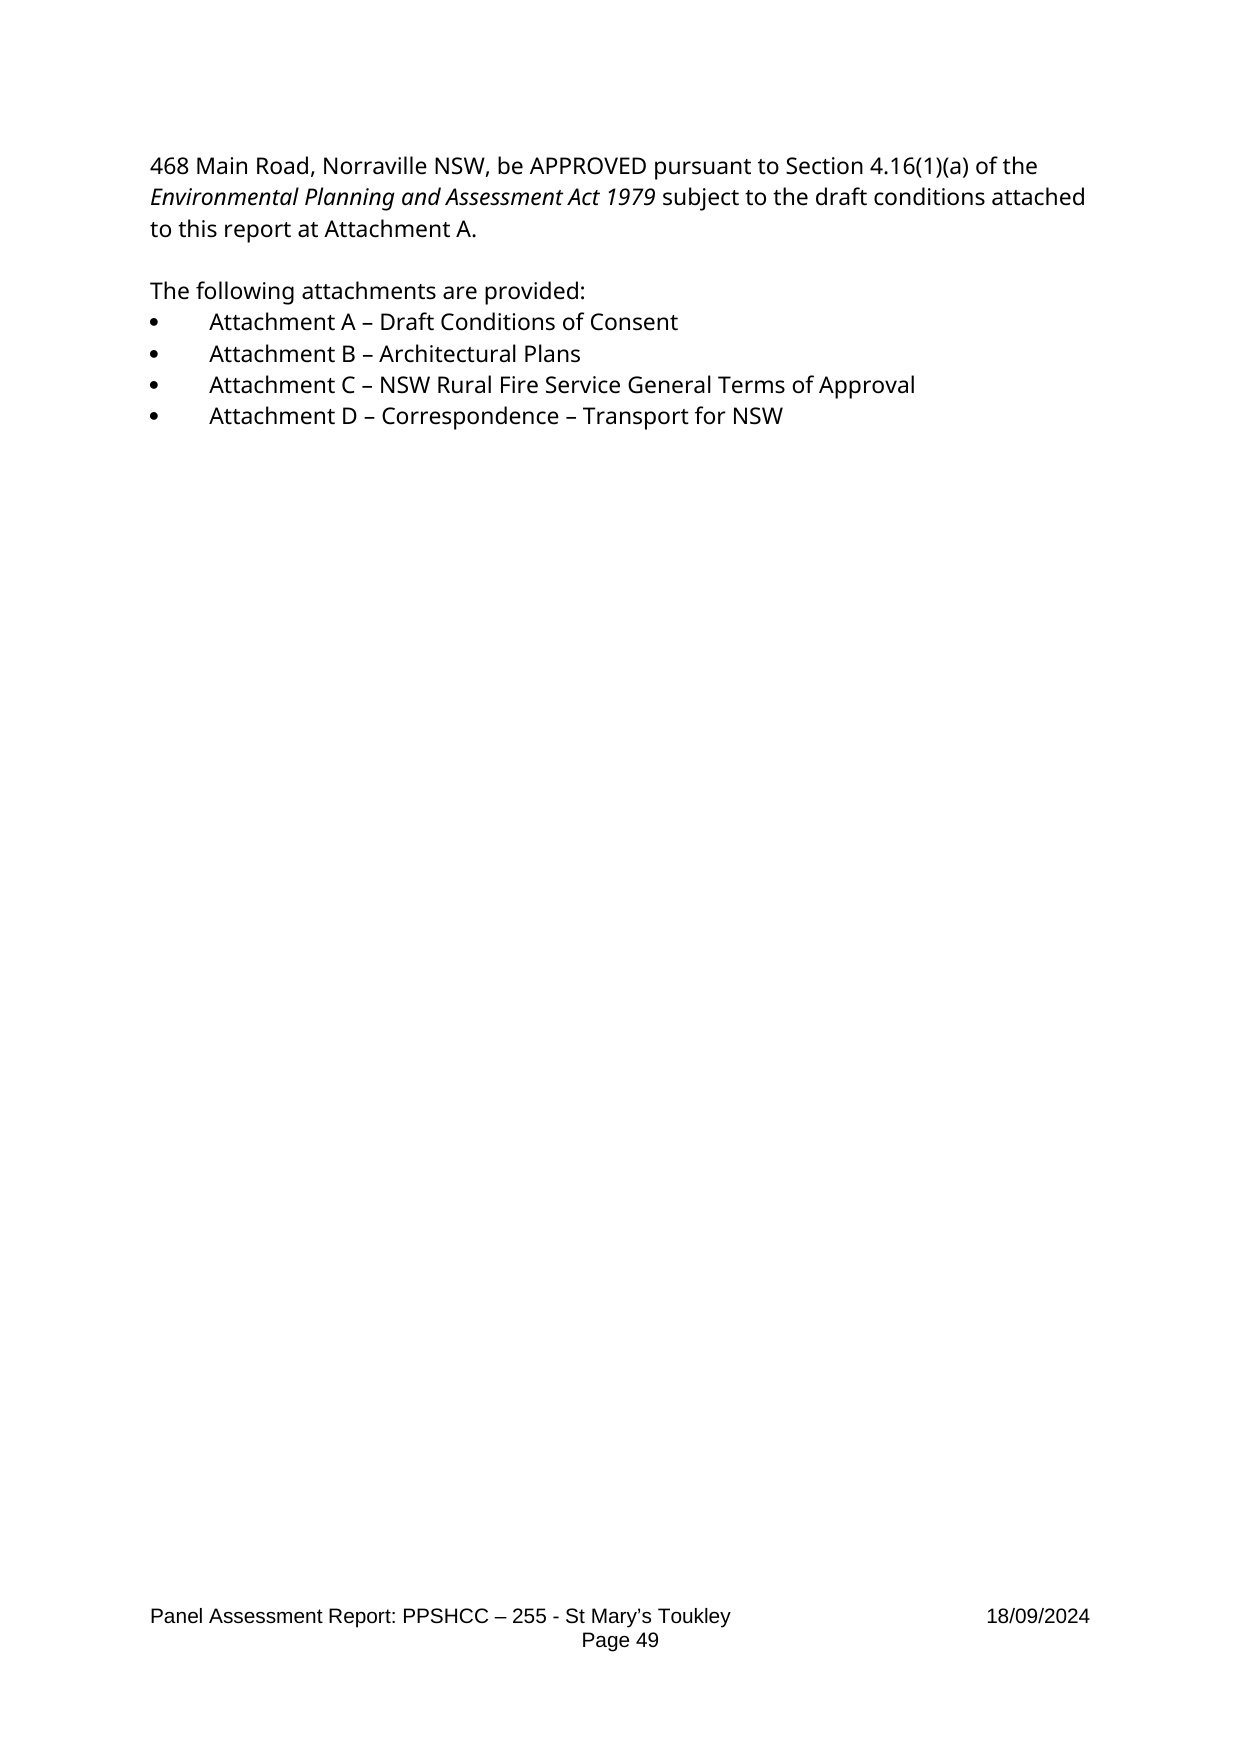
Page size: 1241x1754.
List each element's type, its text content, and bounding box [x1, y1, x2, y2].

list Attachment C – NSW Rural Fire Service General Terms of Approval [150, 369, 1090, 400]
list Attachment D – Correspondence – Transport for NSW [150, 400, 1090, 431]
list Attachment B – Architectural Plans [150, 337, 1090, 369]
text The following attachments are provided: [150, 275, 1090, 306]
list Attachment A – Draft Conditions of Consent [150, 306, 1090, 337]
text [150, 150, 1090, 244]
